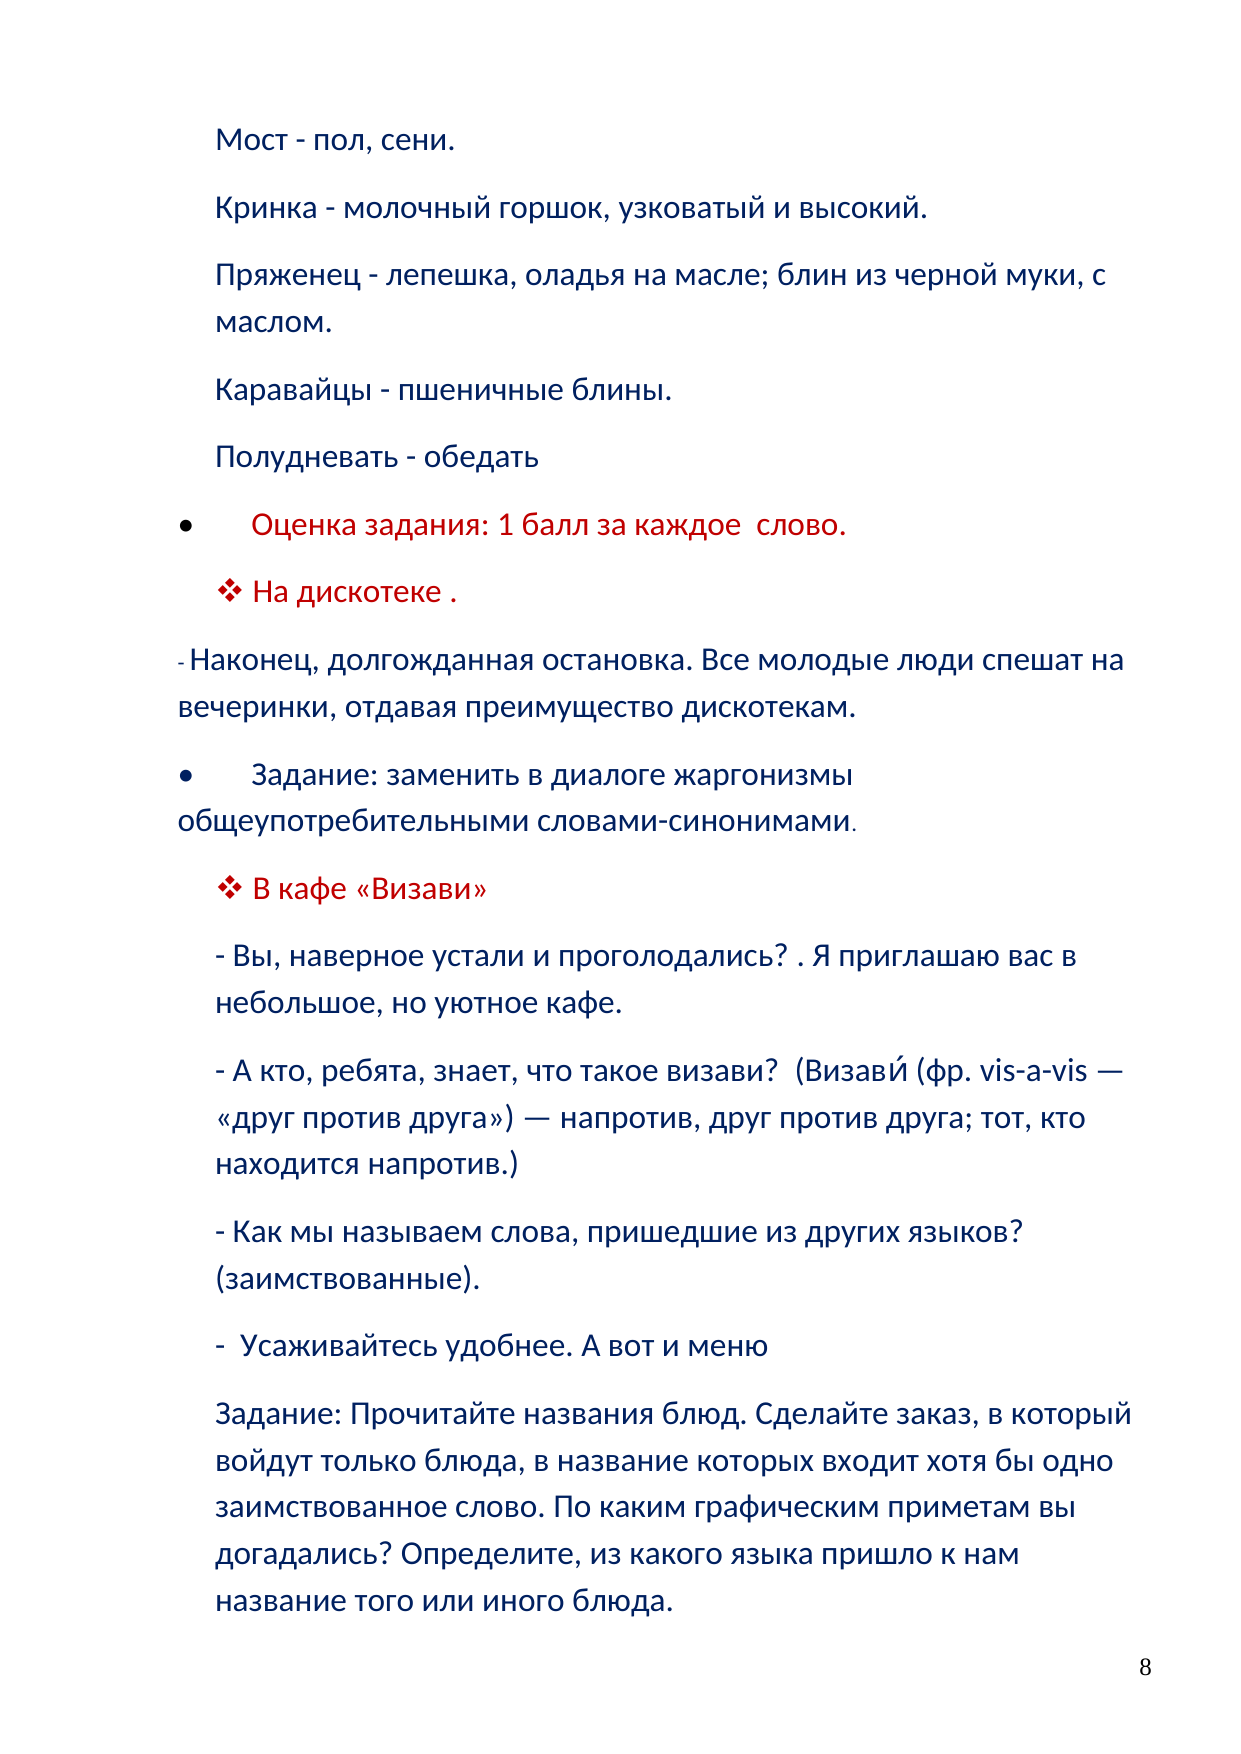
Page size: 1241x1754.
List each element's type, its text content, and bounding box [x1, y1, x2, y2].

text - А кто, ребята, знает, что такое визави? (Визави́ (фр. vis-a-vis — «друг против друга») — напротив, друг против друга; тот, кто находится напротив.) [215, 1049, 1152, 1183]
text - Наконец, долгожданная остановка. Все молодые люди спешат на вечеринки, отдавая преимущество дискотекам. [177, 638, 1152, 726]
text Полудневать - обедать [215, 435, 1152, 476]
text • Оценка задания: 1 балл за каждое слово. [177, 503, 1152, 544]
text Пряженец - лепешка, оладья на масле; блин из черной муки, с маслом. [215, 253, 1152, 341]
text - Как мы называем слова, пришедшие из других языков? (заимствованные). [215, 1210, 1152, 1297]
text - Вы, наверное устали и проголодались? . Я приглашаю вас в небольшое, но уютное кафе. [215, 934, 1152, 1022]
text - Усаживайтесь удобнее. А вот и меню [215, 1324, 1152, 1365]
list На дискотеке . [215, 571, 1152, 611]
text Мост - пол, сени. [215, 118, 1152, 159]
list В кафе «Визави» [215, 867, 1152, 908]
text Каравайцы - пшеничные блины. [215, 368, 1152, 408]
text Кринка - молочный горшок, узковатый и высокий. [215, 186, 1152, 226]
text Задание: Прочитайте названия блюд. Сделайте заказ, в который войдут только блюда, в название которых входит хотя бы одно заимствованное слово. По каким графическим приметам вы догадались? Определите, из какого языка пришло к нам название того или иного блюда. [215, 1392, 1152, 1620]
text • Задание: заменить в диалоге жаргонизмы общеупотребительными словами-синонимами. [177, 752, 1152, 840]
